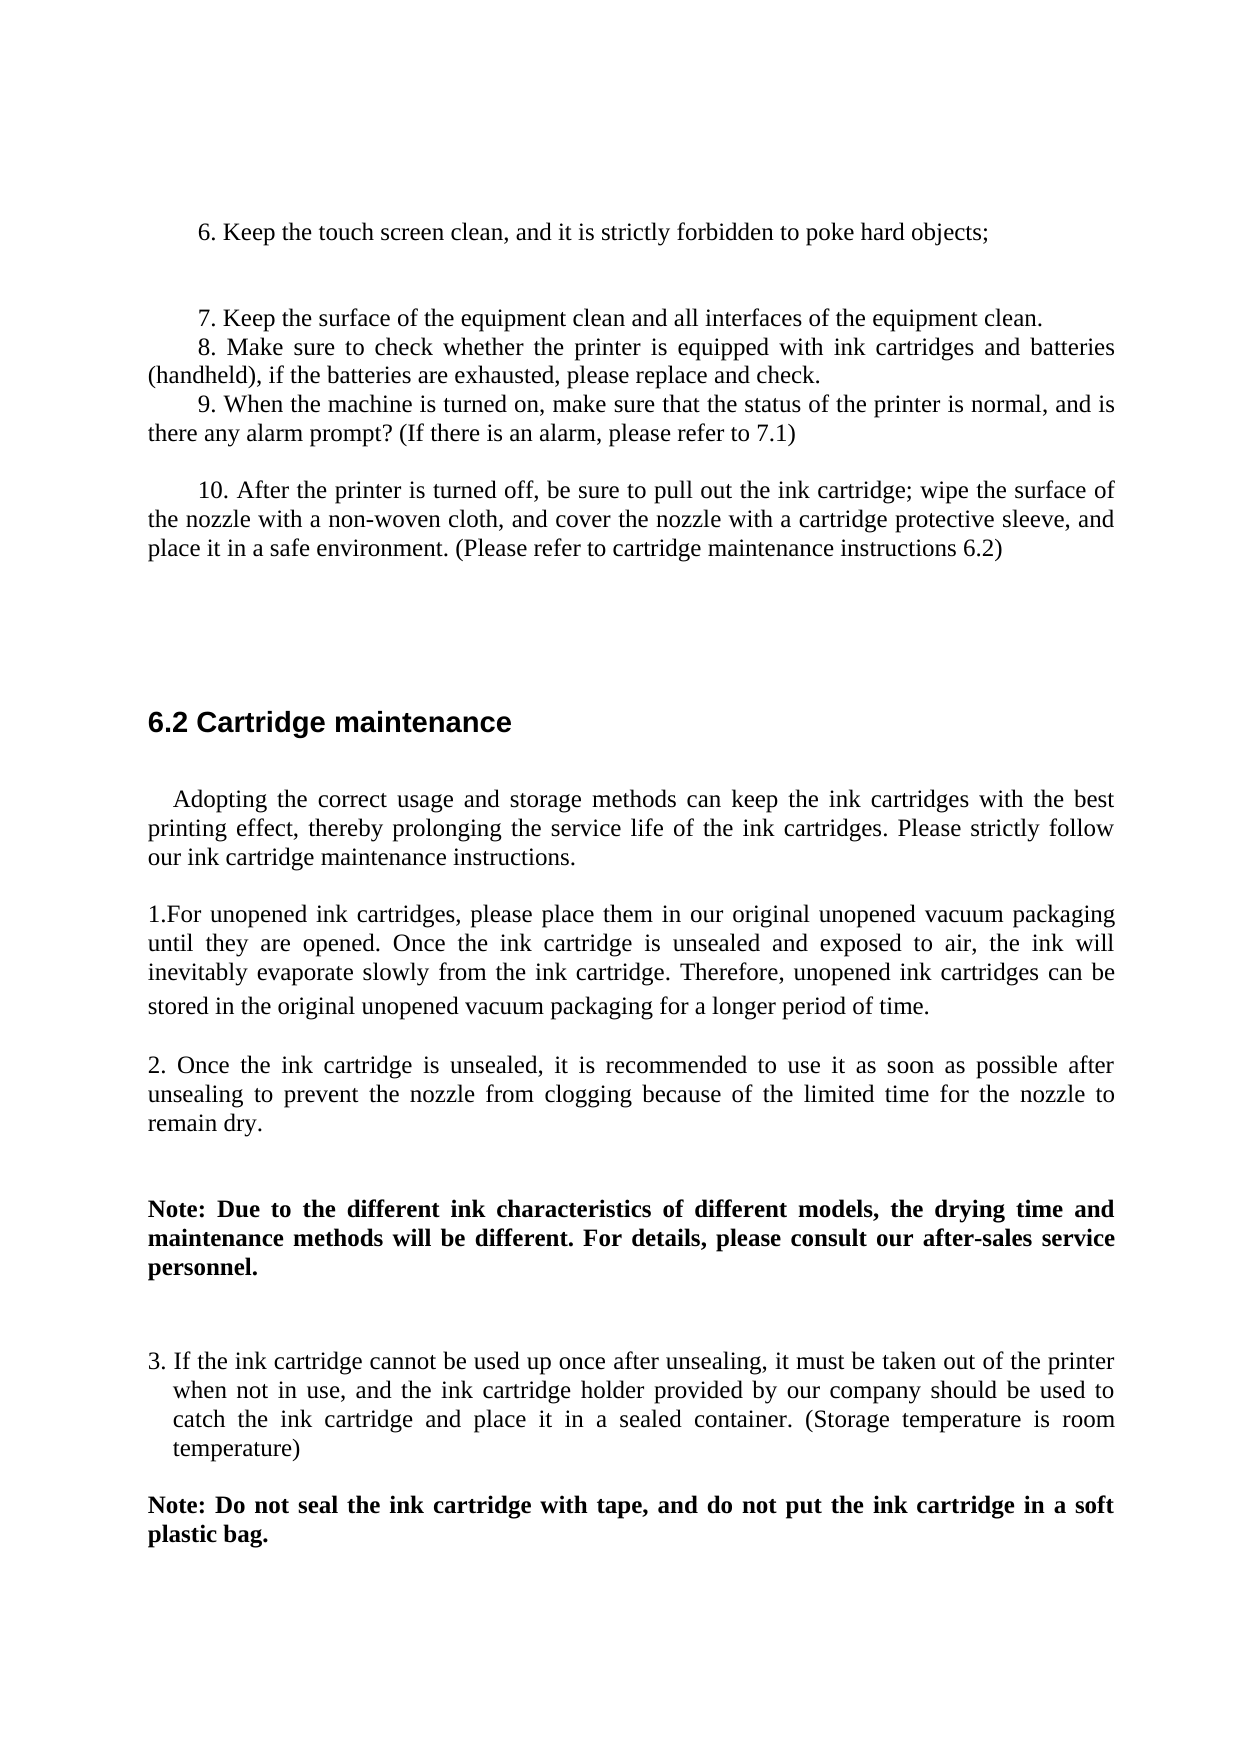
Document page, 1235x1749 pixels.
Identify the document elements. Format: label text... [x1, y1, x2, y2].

text 7. Keep the surface of the equipment clean and all interfaces of the equipment clean. [148, 303, 1116, 332]
text 6. Keep the touch screen clean, and it is strictly forbidden to poke hard objects; [148, 217, 1116, 245]
list 1.For unopened ink cartridges, please place them in our original unopened vacuum packaging until they are opened. Once the ink cartridge is unsealed and exposed to air, the ink will inevitably evaporate slowly from the ink cartridge. Therefore, unopened ink cartridges can be stored in the original unopened vacuum packaging for a longer period of time. [148, 899, 1116, 1022]
text 9. When the machine is turned on, make sure that the status of the printer is normal, and is there any alarm prompt? (If there is an alarm, please refer to 7.1) [148, 389, 1116, 447]
text Adopting the correct usage and storage methods can keep the ink cartridges with the best printing effect, thereby prolonging the service life of the ink cartridges. Please strictly follow our ink cartridge maintenance instructions. [148, 784, 1116, 871]
text Note: Do not seal the ink cartridge with tape, and do not put the ink cartridge in a soft plastic bag. [148, 1490, 1116, 1548]
list Note: Due to the different ink characteristics of different models, the drying time and maintenance methods will be different. For details, please consult our after-sales service personnel. [148, 1194, 1116, 1281]
list 2. Once the ink cartridge is unsealed, it is recommended to use it as soon as possible after unsealing to prevent the nozzle from clogging because of the limited time for the nozzle to remain dry. [148, 1051, 1116, 1137]
text 8. Make sure to check whether the printer is equipped with ink cartridges and batteries (handheld), if the batteries are exhausted, please replace and check. [148, 332, 1116, 389]
text 3. If the ink cartridge cannot be used up once after unsealing, it must be taken out of the printer when not in use, and the ink cartridge holder provided by our company should be used to catch the ink cartridge and place it in a sealed container. (Storage temperature is room temperature) [148, 1346, 1116, 1461]
text 10. After the printer is turned off, be sure to pull out the ink cartridge; wipe the surface of the nozzle with a non-woven cloth, and cover the nozzle with a cartridge protective sleeve, and place it in a safe environment. (Please refer to cartridge maintenance instructions 6.2) [148, 475, 1116, 562]
subtitle 6.2 Cartridge maintenance [148, 705, 1116, 739]
